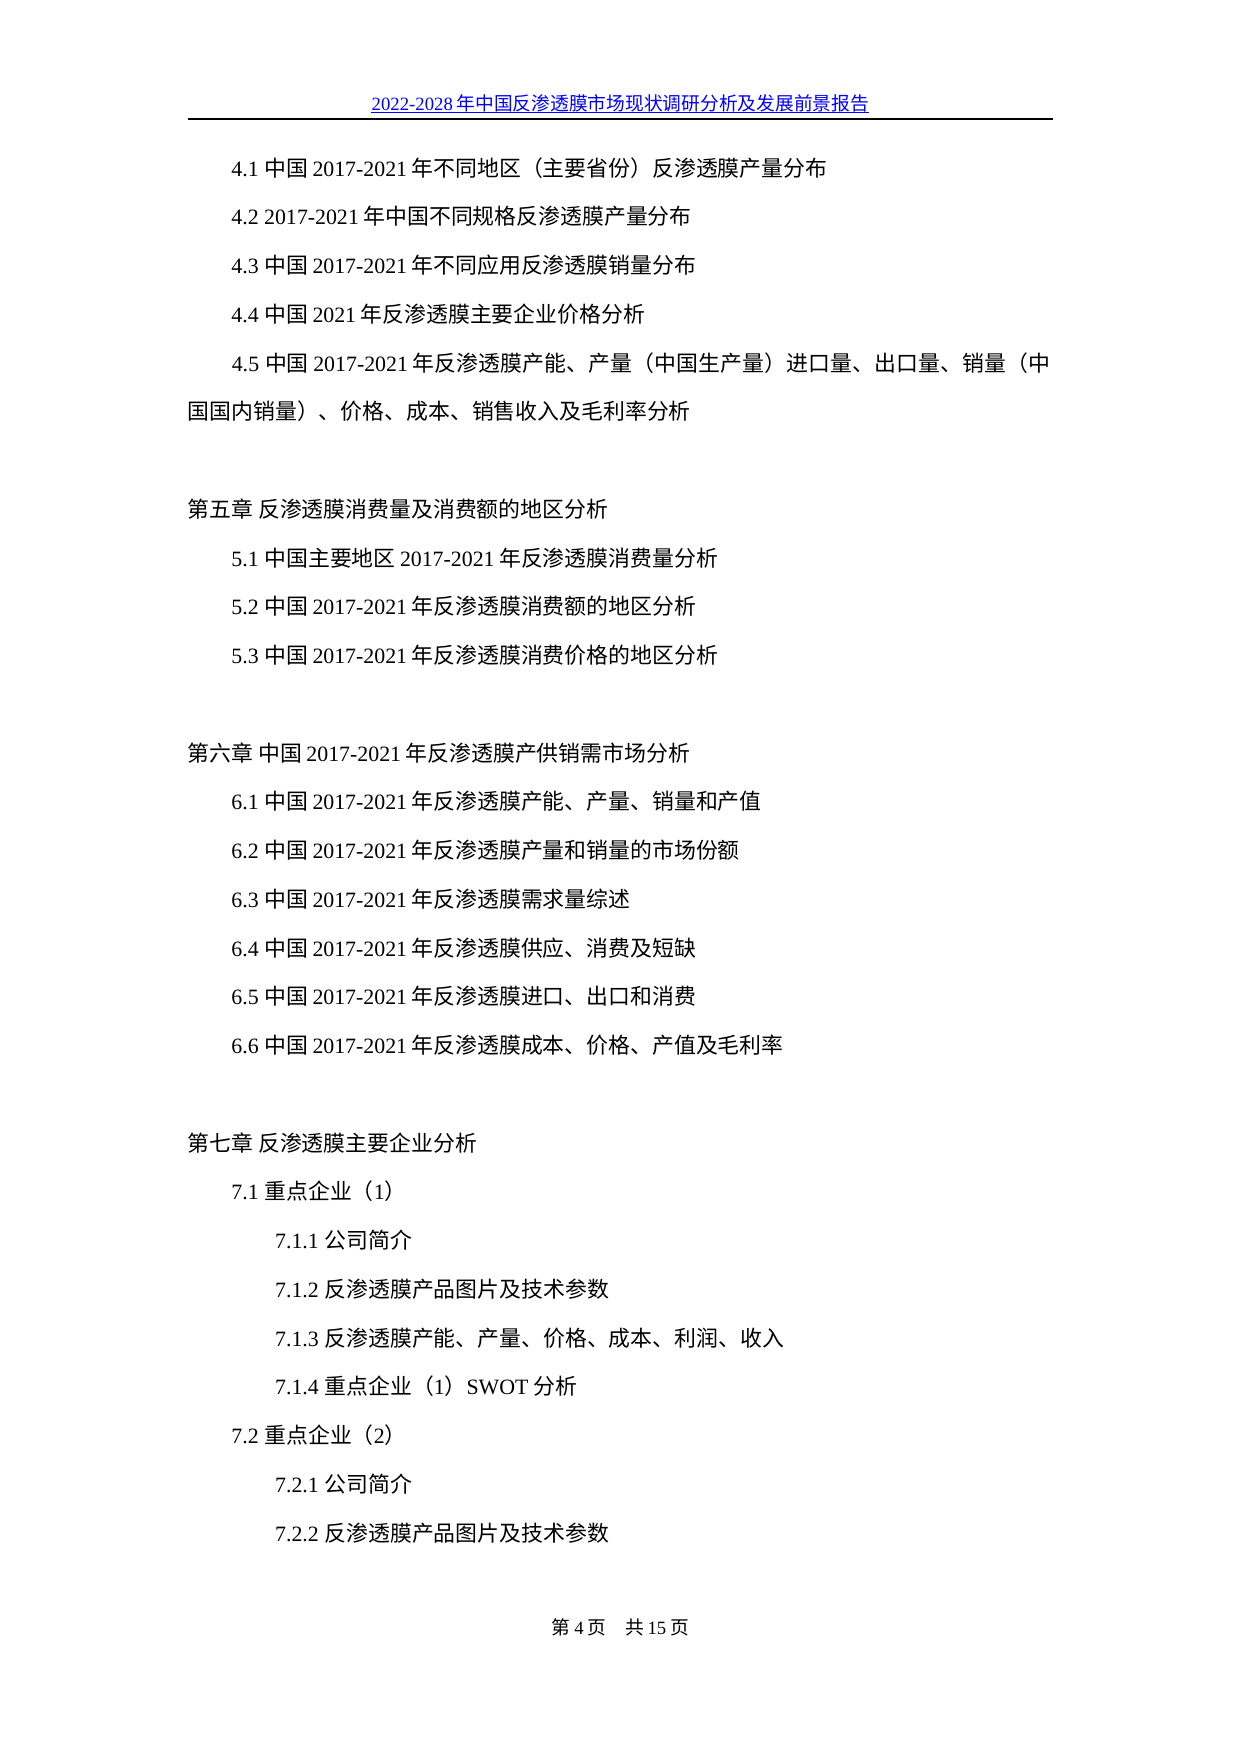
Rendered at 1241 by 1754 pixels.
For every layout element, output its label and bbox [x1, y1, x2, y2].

text [187, 150, 1053, 1548]
